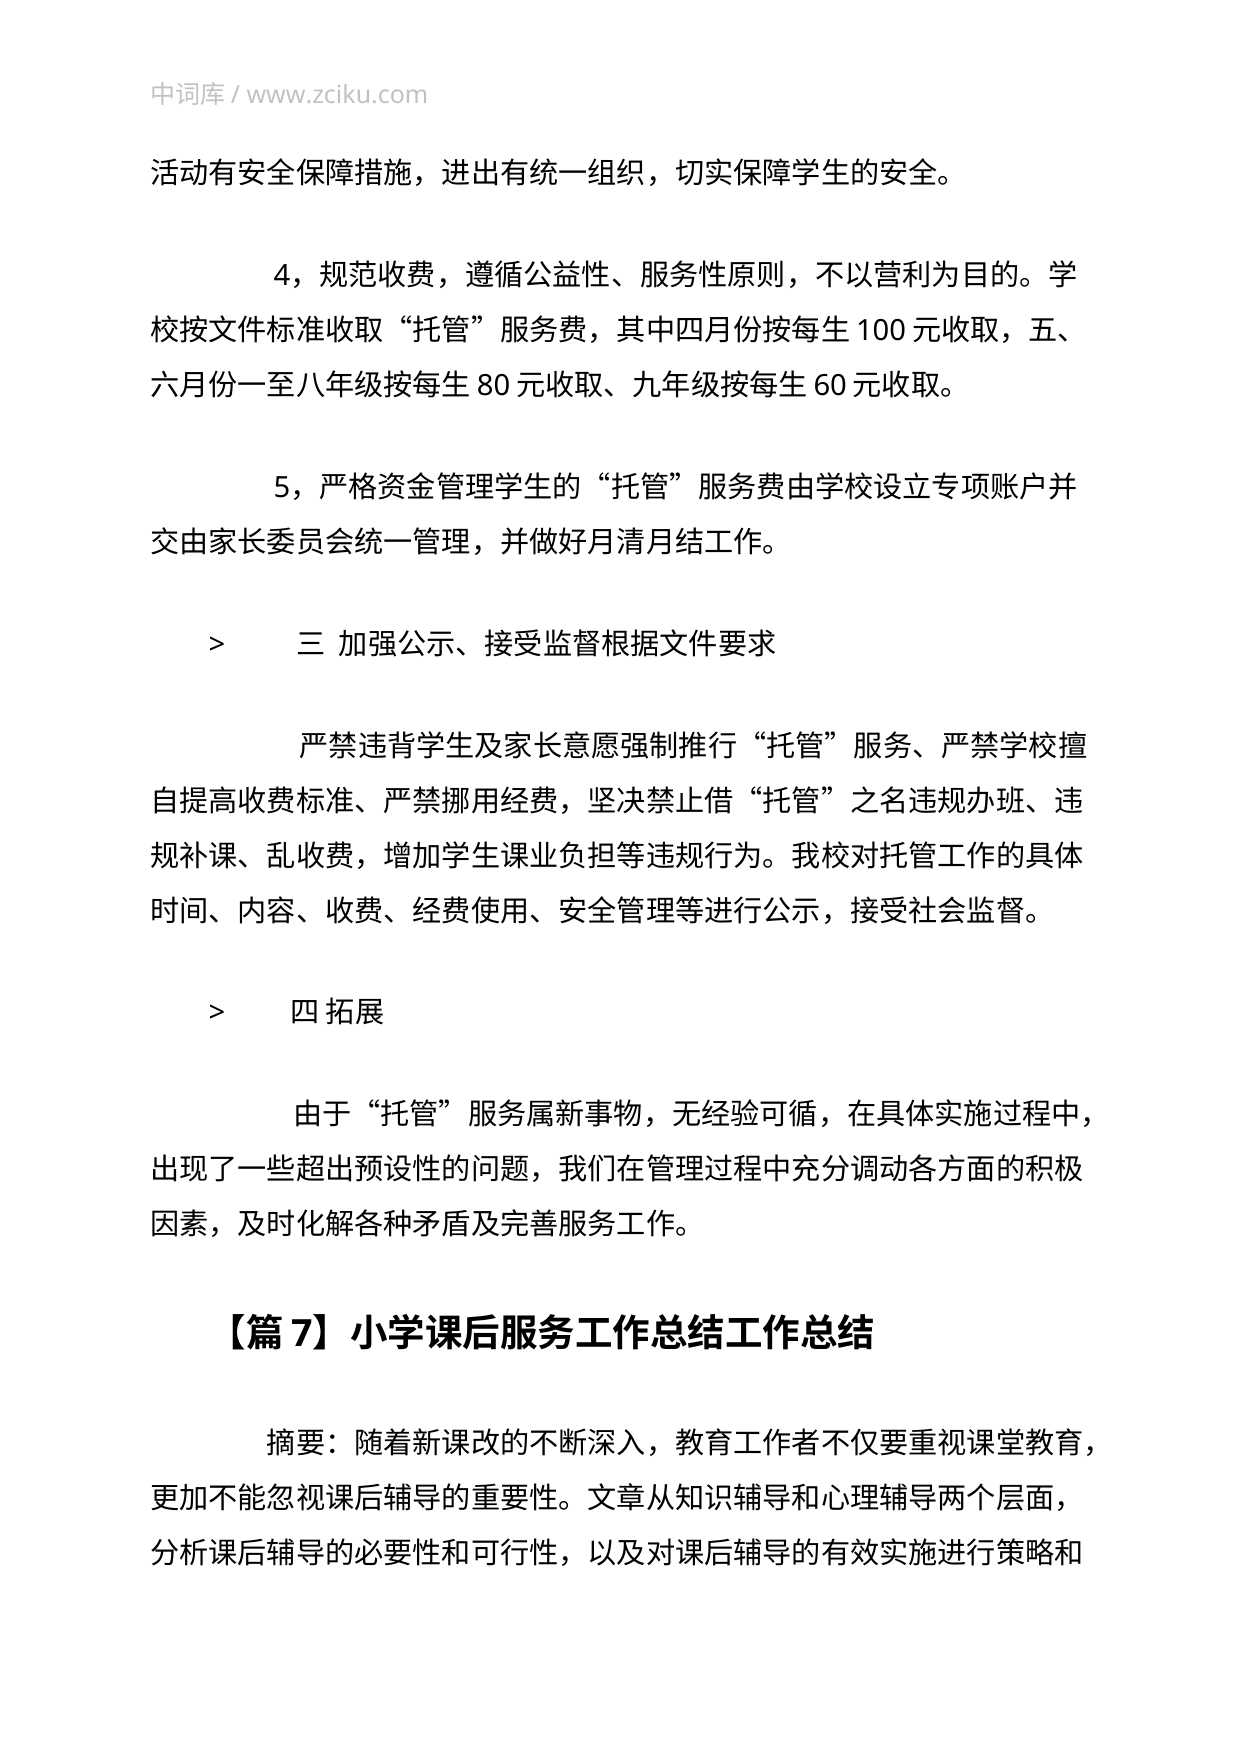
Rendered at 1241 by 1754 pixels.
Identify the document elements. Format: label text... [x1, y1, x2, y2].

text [150, 1420, 1090, 1572]
text 由于“托管”服务属新事物，无经验可循，在具体实施过程中，出现了一些超出预设性的问题，我们在管理过程中充分调动各方面的积极因素，及时化解各种矛盾及完善服务工作。 [150, 1091, 1090, 1243]
text 4，规范收费，遵循公益性、服务性原则，不以营利为目的。学校按文件标准收取“托管”服务费，其中四月份按每生100元收取，五、六月份一至八年级按每生80元收取、九年级按每生60元收取。 [150, 252, 1090, 404]
text 5，严格资金管理学生的“托管”服务费由学校设立专项账户并交由家长委员会统一管理，并做好月清月结工作。 [150, 464, 1090, 561]
text > 四 拓展 [150, 989, 1090, 1031]
text 【篇7】小学课后服务工作总结工作总结 [150, 1302, 1090, 1357]
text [150, 150, 1090, 192]
text > 三 加强公示、接受监督根据文件要求 [150, 621, 1090, 663]
text 严禁违背学生及家长意愿强制推行“托管”服务、严禁学校擅自提高收费标准、严禁挪用经费，坚决禁止借“托管”之名违规办班、违规补课、乱收费，增加学生课业负担等违规行为。我校对托管工作的具体时间、内容、收费、经费使用、安全管理等进行公示，接受社会监督。 [150, 722, 1090, 929]
